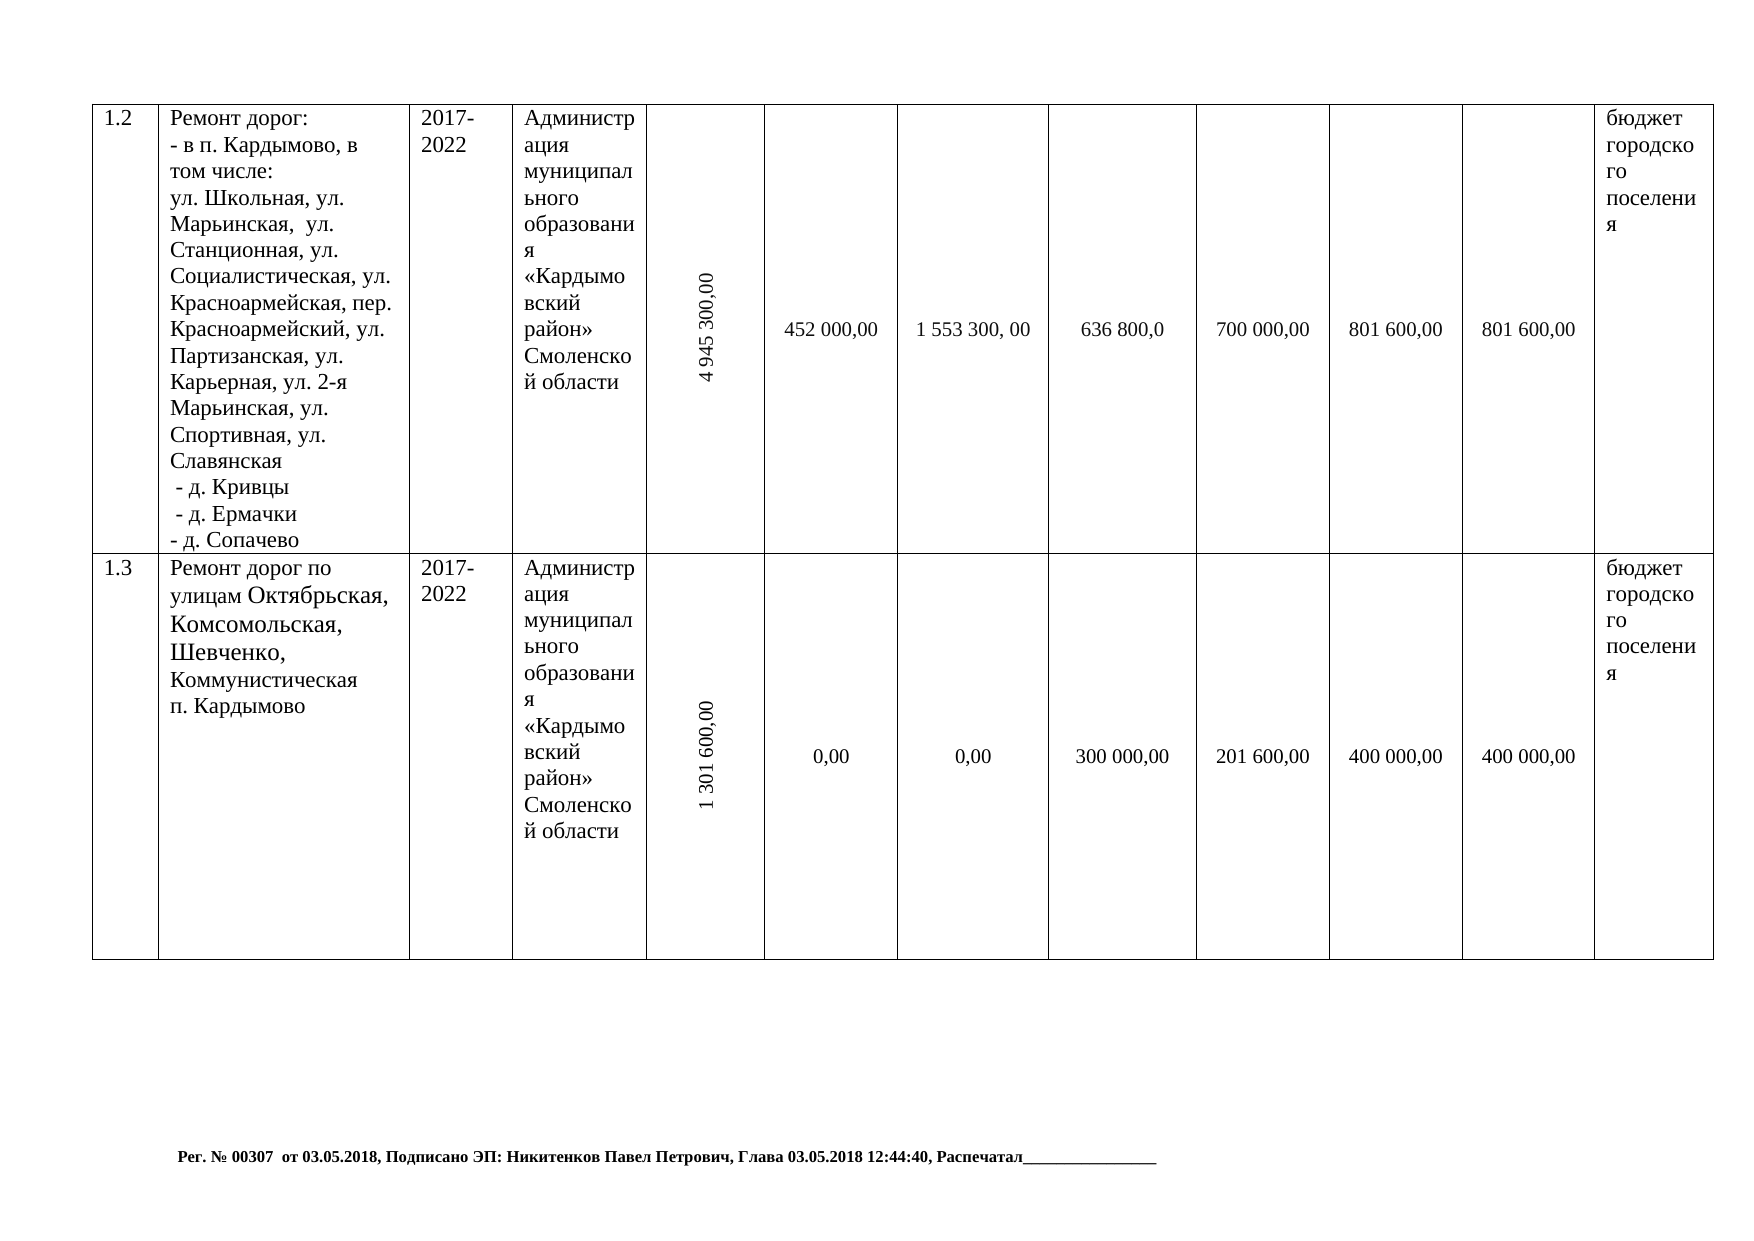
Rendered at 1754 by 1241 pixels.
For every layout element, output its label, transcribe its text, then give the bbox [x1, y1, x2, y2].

table_cell 400 000,00 [1463, 554, 1594, 958]
table_cell 700 000,00 [1197, 105, 1329, 552]
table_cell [1595, 554, 1713, 958]
table_cell 1 301 600,00 [647, 554, 764, 958]
table_cell 801 600,00 [1330, 105, 1462, 552]
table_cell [513, 554, 646, 958]
table_cell 4 945 300,00 [647, 105, 764, 552]
table_cell 452 000,00 [765, 105, 897, 552]
table_cell 0,00 [765, 554, 897, 958]
table_cell 1 553 300, 00 [898, 105, 1048, 552]
table_cell 801 600,00 [1463, 105, 1594, 552]
table_cell 2017-2022 [410, 105, 512, 552]
table_cell 1.2 [93, 105, 158, 552]
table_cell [513, 105, 646, 552]
table_cell 201 600,00 [1197, 554, 1329, 958]
table_cell 0,00 [898, 554, 1048, 958]
table_cell 1.3 [93, 554, 158, 958]
table_cell Ремонт дорог по улицам Октябрьская, Комсомольская, Шевченко, Коммунистическая п. Кардымово [159, 554, 409, 958]
table_cell 636 800,0 [1049, 105, 1196, 552]
table_cell 400 000,00 [1330, 554, 1462, 958]
table_cell 2017-2022 [410, 554, 512, 958]
table_cell 300 000,00 [1049, 554, 1196, 958]
table_cell Ремонт дорог: - в п. Кардымово, в том числе: ул. Школьная, ул. Марьинская, ул. Станционная, ул. Социалистическая, ул. Красноармейская, пер. Красноармейский, ул. Партизанская, ул. Карьерная, ул. 2-я Марьинская, ул. Спортивная, ул. Славянская - д. Кривцы - д. Ермачки - д. Сопачево [159, 105, 409, 552]
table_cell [1595, 105, 1713, 552]
